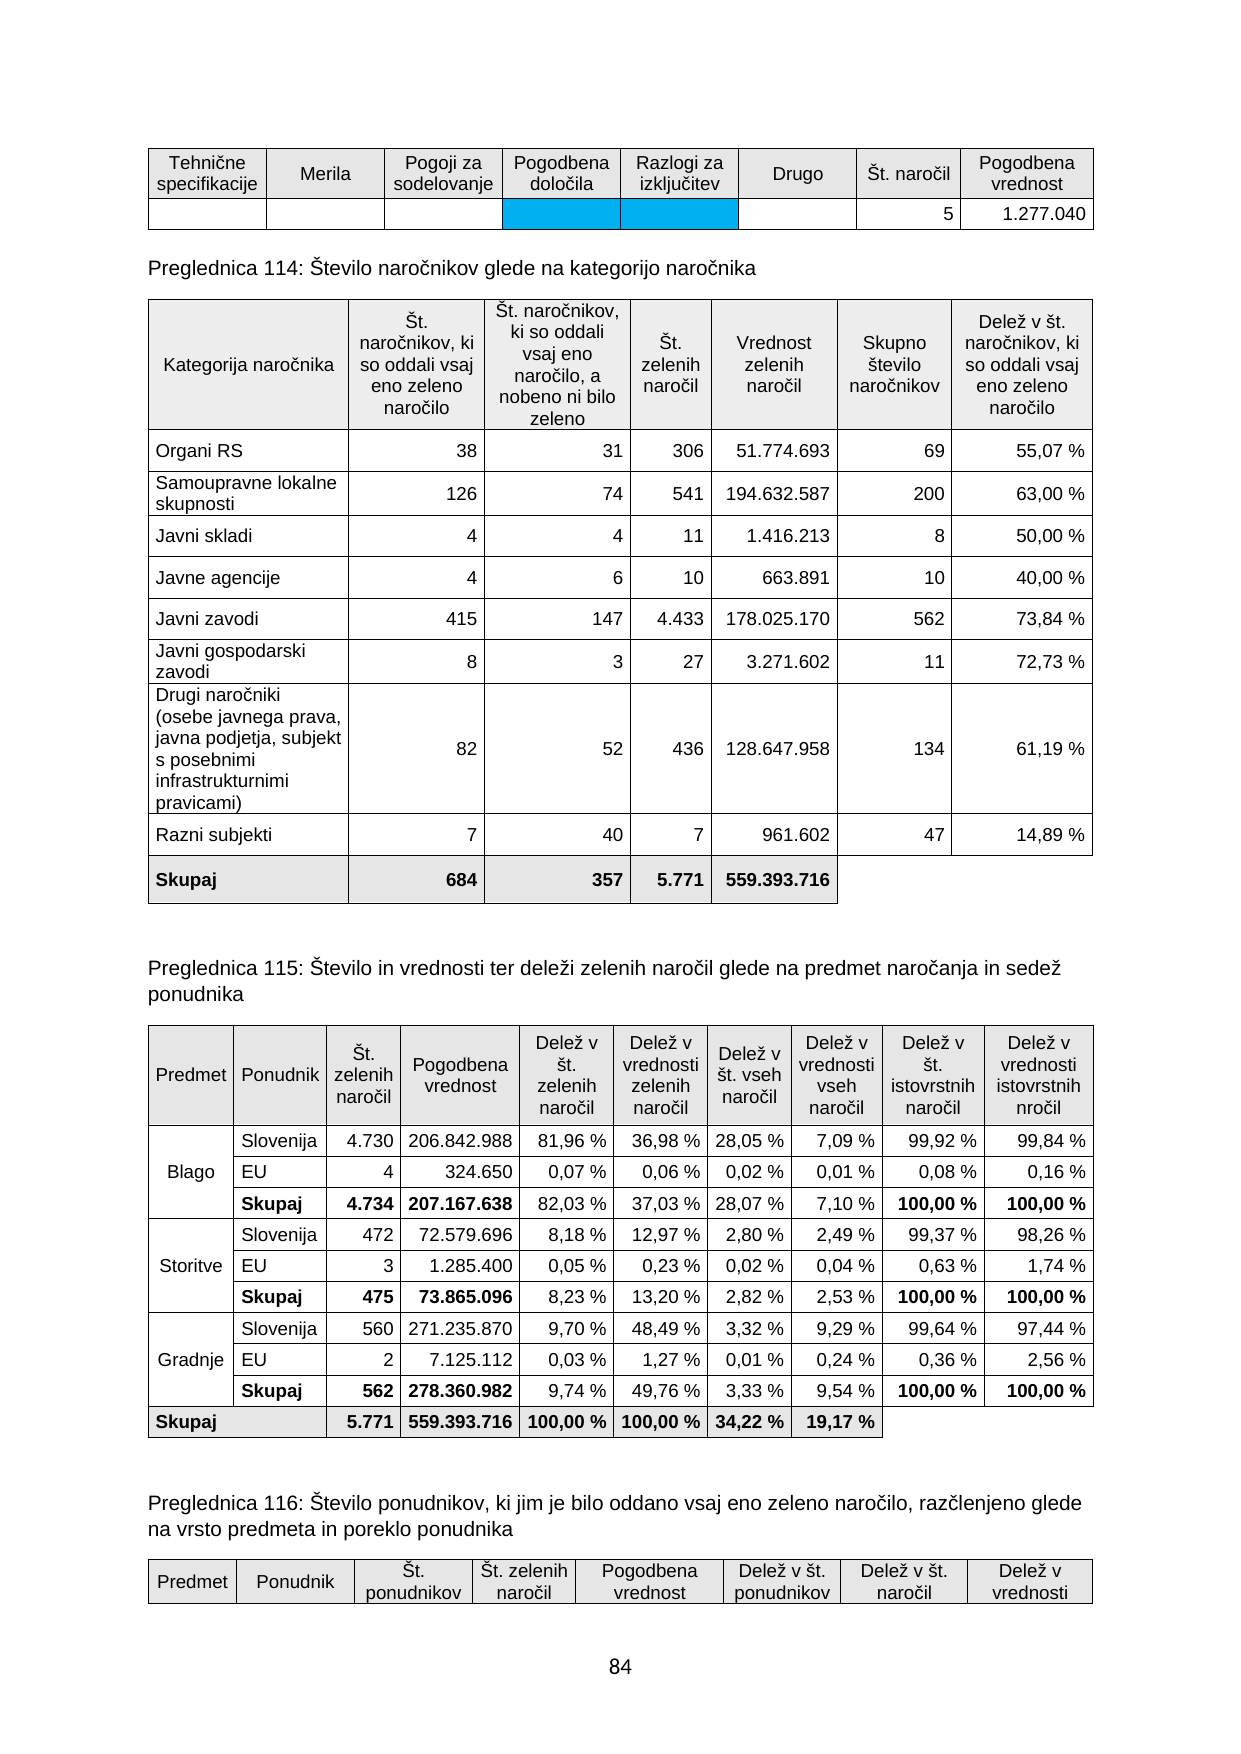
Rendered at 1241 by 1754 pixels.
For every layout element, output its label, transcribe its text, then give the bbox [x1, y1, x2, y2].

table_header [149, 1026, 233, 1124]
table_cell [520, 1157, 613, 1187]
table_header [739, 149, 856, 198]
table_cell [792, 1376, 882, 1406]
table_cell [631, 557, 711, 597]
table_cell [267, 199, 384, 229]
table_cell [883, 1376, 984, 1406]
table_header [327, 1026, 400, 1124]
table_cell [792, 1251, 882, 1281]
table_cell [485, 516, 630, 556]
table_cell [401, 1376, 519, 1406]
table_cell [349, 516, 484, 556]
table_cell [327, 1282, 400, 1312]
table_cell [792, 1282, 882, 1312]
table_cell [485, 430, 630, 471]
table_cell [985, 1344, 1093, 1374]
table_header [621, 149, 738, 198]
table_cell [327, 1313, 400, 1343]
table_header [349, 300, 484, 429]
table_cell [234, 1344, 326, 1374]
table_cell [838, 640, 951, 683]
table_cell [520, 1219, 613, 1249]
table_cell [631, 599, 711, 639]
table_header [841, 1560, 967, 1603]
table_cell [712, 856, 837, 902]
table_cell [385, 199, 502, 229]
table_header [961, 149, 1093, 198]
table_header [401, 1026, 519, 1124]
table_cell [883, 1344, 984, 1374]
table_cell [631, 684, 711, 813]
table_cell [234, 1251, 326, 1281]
text Preglednica 115: Število in vrednosti ter deleži zelenih naročil glede na predmet naročanja in sedež ponudnika [148, 956, 1093, 1006]
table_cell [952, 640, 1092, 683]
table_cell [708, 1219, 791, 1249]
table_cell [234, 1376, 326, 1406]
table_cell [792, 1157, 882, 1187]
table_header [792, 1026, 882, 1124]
text Preglednica 116: Število ponudnikov, ki jim je bilo oddano vsaj eno zeleno naročilo, razčlenjeno glede na vrsto predmeta in poreklo ponudnika [148, 1491, 1093, 1541]
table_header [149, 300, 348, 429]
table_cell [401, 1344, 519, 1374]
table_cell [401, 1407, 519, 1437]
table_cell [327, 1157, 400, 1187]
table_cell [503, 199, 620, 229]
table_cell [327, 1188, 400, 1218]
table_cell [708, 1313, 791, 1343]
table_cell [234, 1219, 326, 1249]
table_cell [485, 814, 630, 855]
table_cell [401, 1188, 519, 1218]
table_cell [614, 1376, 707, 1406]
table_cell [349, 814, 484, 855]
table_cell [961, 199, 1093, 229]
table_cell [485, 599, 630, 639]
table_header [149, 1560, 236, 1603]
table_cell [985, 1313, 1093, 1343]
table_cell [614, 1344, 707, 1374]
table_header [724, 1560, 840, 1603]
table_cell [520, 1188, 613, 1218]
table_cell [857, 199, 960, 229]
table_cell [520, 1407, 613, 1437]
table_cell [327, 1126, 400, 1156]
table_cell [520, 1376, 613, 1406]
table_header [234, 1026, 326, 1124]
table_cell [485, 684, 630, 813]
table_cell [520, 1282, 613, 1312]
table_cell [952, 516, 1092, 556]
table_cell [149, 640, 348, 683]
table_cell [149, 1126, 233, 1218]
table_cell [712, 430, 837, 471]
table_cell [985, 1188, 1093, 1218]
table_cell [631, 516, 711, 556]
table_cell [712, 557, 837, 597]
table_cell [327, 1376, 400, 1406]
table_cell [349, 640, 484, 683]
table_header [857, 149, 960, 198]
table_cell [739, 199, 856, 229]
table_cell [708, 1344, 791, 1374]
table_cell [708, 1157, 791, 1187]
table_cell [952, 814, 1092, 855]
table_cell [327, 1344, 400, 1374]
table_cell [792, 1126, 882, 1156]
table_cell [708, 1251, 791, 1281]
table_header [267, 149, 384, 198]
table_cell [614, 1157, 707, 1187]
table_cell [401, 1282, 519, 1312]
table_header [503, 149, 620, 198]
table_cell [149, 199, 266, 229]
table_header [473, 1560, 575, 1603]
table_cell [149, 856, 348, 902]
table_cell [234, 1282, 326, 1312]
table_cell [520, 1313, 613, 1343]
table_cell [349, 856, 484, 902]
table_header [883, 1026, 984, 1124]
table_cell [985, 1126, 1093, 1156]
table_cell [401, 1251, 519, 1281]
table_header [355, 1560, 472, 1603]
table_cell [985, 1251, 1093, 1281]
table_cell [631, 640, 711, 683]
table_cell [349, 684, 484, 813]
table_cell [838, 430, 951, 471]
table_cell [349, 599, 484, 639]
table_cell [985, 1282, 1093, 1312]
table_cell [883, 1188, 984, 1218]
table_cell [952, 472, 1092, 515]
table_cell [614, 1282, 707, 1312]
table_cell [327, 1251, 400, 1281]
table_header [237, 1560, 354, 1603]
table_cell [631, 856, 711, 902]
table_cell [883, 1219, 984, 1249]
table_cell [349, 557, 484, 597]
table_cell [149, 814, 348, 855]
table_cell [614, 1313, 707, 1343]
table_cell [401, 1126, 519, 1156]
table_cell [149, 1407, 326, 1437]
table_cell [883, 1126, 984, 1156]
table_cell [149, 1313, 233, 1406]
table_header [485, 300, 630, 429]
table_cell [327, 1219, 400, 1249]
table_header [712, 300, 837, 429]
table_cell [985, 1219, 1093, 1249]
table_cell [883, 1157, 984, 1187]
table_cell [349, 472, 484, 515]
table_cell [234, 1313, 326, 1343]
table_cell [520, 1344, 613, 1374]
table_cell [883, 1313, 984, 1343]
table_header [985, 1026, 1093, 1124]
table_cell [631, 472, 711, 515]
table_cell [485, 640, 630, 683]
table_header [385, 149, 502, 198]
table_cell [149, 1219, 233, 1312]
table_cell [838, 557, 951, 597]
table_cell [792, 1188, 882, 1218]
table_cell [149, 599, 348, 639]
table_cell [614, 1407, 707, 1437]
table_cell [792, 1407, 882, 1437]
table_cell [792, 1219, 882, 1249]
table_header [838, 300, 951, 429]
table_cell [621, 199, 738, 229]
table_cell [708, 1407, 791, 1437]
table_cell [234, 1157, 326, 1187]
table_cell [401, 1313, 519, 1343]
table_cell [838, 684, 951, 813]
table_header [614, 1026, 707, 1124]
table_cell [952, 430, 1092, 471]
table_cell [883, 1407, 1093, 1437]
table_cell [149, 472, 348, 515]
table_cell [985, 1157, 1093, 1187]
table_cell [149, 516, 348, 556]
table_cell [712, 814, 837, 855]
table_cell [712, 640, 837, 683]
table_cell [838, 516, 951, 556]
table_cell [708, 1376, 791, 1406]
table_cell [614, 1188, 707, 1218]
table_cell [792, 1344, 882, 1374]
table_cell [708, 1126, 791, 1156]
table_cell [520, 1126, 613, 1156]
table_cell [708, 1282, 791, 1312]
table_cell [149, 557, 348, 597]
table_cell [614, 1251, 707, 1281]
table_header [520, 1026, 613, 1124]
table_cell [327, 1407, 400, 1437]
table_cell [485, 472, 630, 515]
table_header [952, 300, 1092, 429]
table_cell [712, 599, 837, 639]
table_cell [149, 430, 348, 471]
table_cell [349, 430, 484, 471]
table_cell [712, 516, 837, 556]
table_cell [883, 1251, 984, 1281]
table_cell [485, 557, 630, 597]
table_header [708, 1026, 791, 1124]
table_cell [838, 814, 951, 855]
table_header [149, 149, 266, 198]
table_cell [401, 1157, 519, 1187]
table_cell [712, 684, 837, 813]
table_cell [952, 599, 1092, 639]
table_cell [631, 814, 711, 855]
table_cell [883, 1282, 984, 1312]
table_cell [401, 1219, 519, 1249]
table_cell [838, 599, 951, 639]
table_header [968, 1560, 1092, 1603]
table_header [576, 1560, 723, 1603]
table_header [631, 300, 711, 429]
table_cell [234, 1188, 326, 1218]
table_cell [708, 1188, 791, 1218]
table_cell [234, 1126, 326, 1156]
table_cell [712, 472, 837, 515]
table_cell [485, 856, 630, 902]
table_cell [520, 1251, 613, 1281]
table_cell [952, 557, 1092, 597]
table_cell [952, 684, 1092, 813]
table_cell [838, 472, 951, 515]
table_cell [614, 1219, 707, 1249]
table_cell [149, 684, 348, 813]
text Preglednica 114: Število naročnikov glede na kategorijo naročnika [148, 256, 1093, 280]
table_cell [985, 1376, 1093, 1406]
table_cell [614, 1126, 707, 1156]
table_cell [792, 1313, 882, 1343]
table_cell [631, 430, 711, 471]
